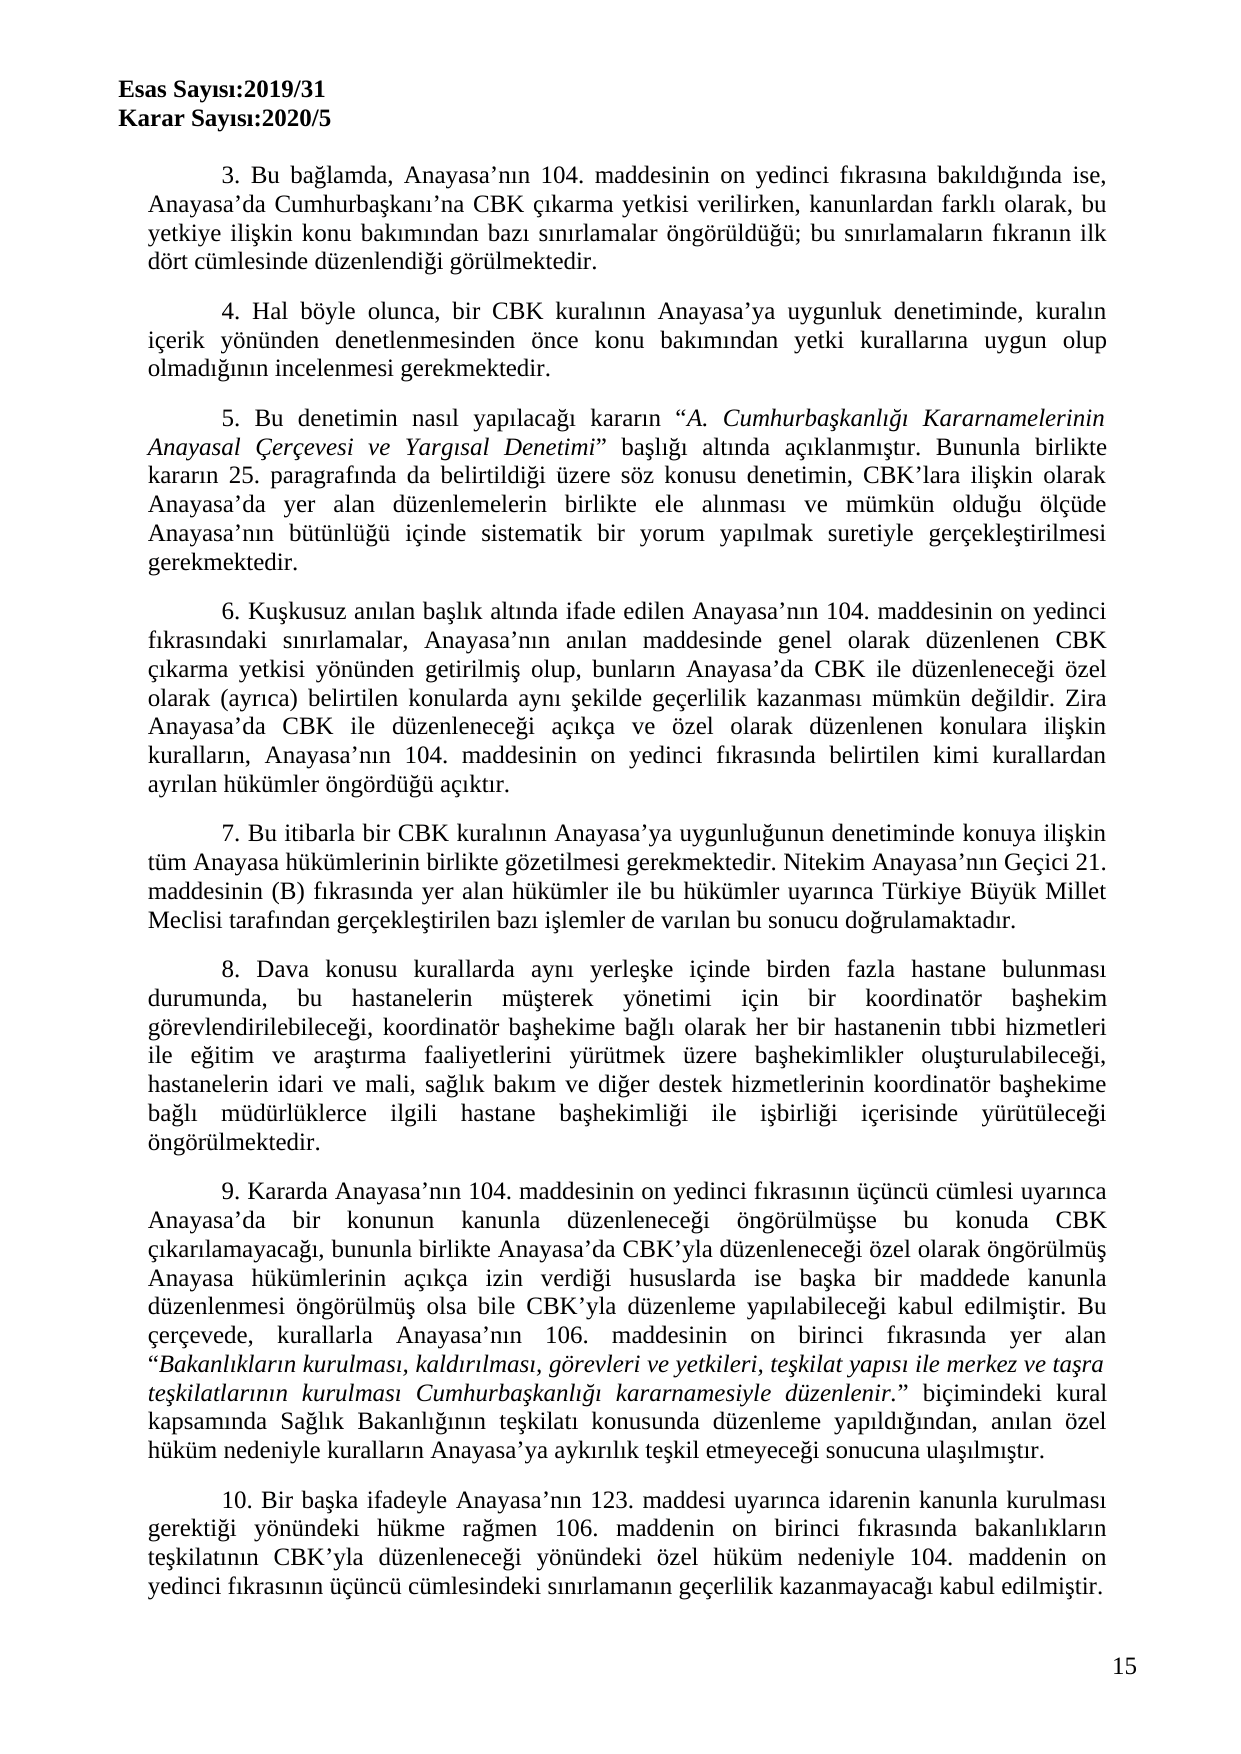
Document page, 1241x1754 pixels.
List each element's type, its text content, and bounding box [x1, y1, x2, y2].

text 9. Kararda Anayasa’nın 104. maddesinin on yedinci fıkrasının üçüncü cümlesi uyarınca Anayasa’da bir konunun kanunla düzenleneceği öngörülmüşse bu konuda CBK çıkarılamayacağı, bununla birlikte Anayasa’da CBK’yla düzenleneceği özel olarak öngörülmüş Anayasa hükümlerinin açıkça izin verdiği hususlarda ise başka bir maddede kanunla düzenlenmesi öngörülmüş olsa bile CBK’yla düzenleme yapılabileceği kabul edilmiştir. Bu çerçevede, kurallarla Anayasa’nın 106. maddesinin on birinci fıkrasında yer alan “Bakanlıkların kurulması, kaldırılması, görevleri ve yetkileri, teşkilat yapısı ile merkez ve taşra teşkilatlarının kurulması Cumhurbaşkanlığı kararnamesiyle düzenlenir.” biçimindeki kural kapsamında Sağlık Bakanlığının teşkilatı konusunda düzenleme yapıldığından, anılan özel hüküm nedeniyle kuralların Anayasa’ya aykırılık teşkil etmeyeceği sonucuna ulaşılmıştır. [148, 1176, 1107, 1464]
text 10. Bir başka ifadeyle Anayasa’nın 123. maddesi uyarınca idarenin kanunla kurulması gerektiği yönündeki hükme rağmen 106. maddenin on birinci fıkrasında bakanlıkların teşkilatının CBK’yla düzenleneceği yönündeki özel hüküm nedeniyle 104. maddenin on yedinci fıkrasının üçüncü cümlesindeki sınırlamanın geçerlilik kazanmayacağı kabul edilmiştir. [148, 1485, 1107, 1600]
text 4. Hal böyle olunca, bir CBK kuralının Anayasa’ya uygunluk denetiminde, kuralın içerik yönünden denetlenmesinden önce konu bakımından yetki kurallarına uygun olup olmadığının incelenmesi gerekmektedir. [148, 296, 1107, 382]
text 7. Bu itibarla bir CBK kuralının Anayasa’ya uygunluğunun denetiminde konuya ilişkin tüm Anayasa hükümlerinin birlikte gözetilmesi gerekmektedir. Nitekim Anayasa’nın Geçici 21. maddesinin (B) fıkrasında yer alan hükümler ile bu hükümler uyarınca Türkiye Büyük Millet Meclisi tarafından gerçekleştirilen bazı işlemler de varılan bu sonucu doğrulamaktadır. [148, 818, 1107, 933]
text 3. Bu bağlamda, Anayasa’nın 104. maddesinin on yedinci fıkrasına bakıldığında ise, Anayasa’da Cumhurbaşkanı’na CBK çıkarma yetkisi verilirken, kanunlardan farklı olarak, bu yetkiye ilişkin konu bakımından bazı sınırlamalar öngörüldüğü; bu sınırlamaların fıkranın ilk dört cümlesinde düzenlendiği görülmektedir. [148, 160, 1107, 275]
text 5. Bu denetimin nasıl yapılacağı kararın “A. Cumhurbaşkanlığı Kararnamelerinin Anayasal Çerçevesi ve Yargısal Denetimi” başlığı altında açıklanmıştır. Bununla birlikte kararın 25. paragrafında da belirtildiği üzere söz konusu denetimin, CBK’lara ilişkin olarak Anayasa’da yer alan düzenlemelerin birlikte ele alınması ve mümkün olduğu ölçüde Anayasa’nın bütünlüğü içinde sistematik bir yorum yapılmak suretiyle gerçekleştirilmesi gerekmektedir. [148, 403, 1107, 576]
text 6. Kuşkusuz anılan başlık altında ifade edilen Anayasa’nın 104. maddesinin on yedinci fıkrasındaki sınırlamalar, Anayasa’nın anılan maddesinde genel olarak düzenlenen CBK çıkarma yetkisi yönünden getirilmiş olup, bunların Anayasa’da CBK ile düzenleneceği özel olarak (ayrıca) belirtilen konularda aynı şekilde geçerlilik kazanması mümkün değildir. Zira Anayasa’da CBK ile düzenleneceği açıkça ve özel olarak düzenlenen konulara ilişkin kuralların, Anayasa’nın 104. maddesinin on yedinci fıkrasında belirtilen kimi kurallardan ayrılan hükümler öngördüğü açıktır. [148, 596, 1107, 798]
text 8. Dava konusu kurallarda aynı yerleşke içinde birden fazla hastane bulunması durumunda, bu hastanelerin müşterek yönetimi için bir koordinatör başhekim görevlendirilebileceği, koordinatör başhekime bağlı olarak her bir hastanenin tıbbi hizmetleri ile eğitim ve araştırma faaliyetlerini yürütmek üzere başhekimlikler oluşturulabileceği, hastanelerin idari ve mali, sağlık bakım ve diğer destek hizmetlerinin koordinatör başhekime bağlı müdürlüklerce ilgili hastane başhekimliği ile işbirliği içerisinde yürütüleceği öngörülmektedir. [148, 954, 1107, 1156]
